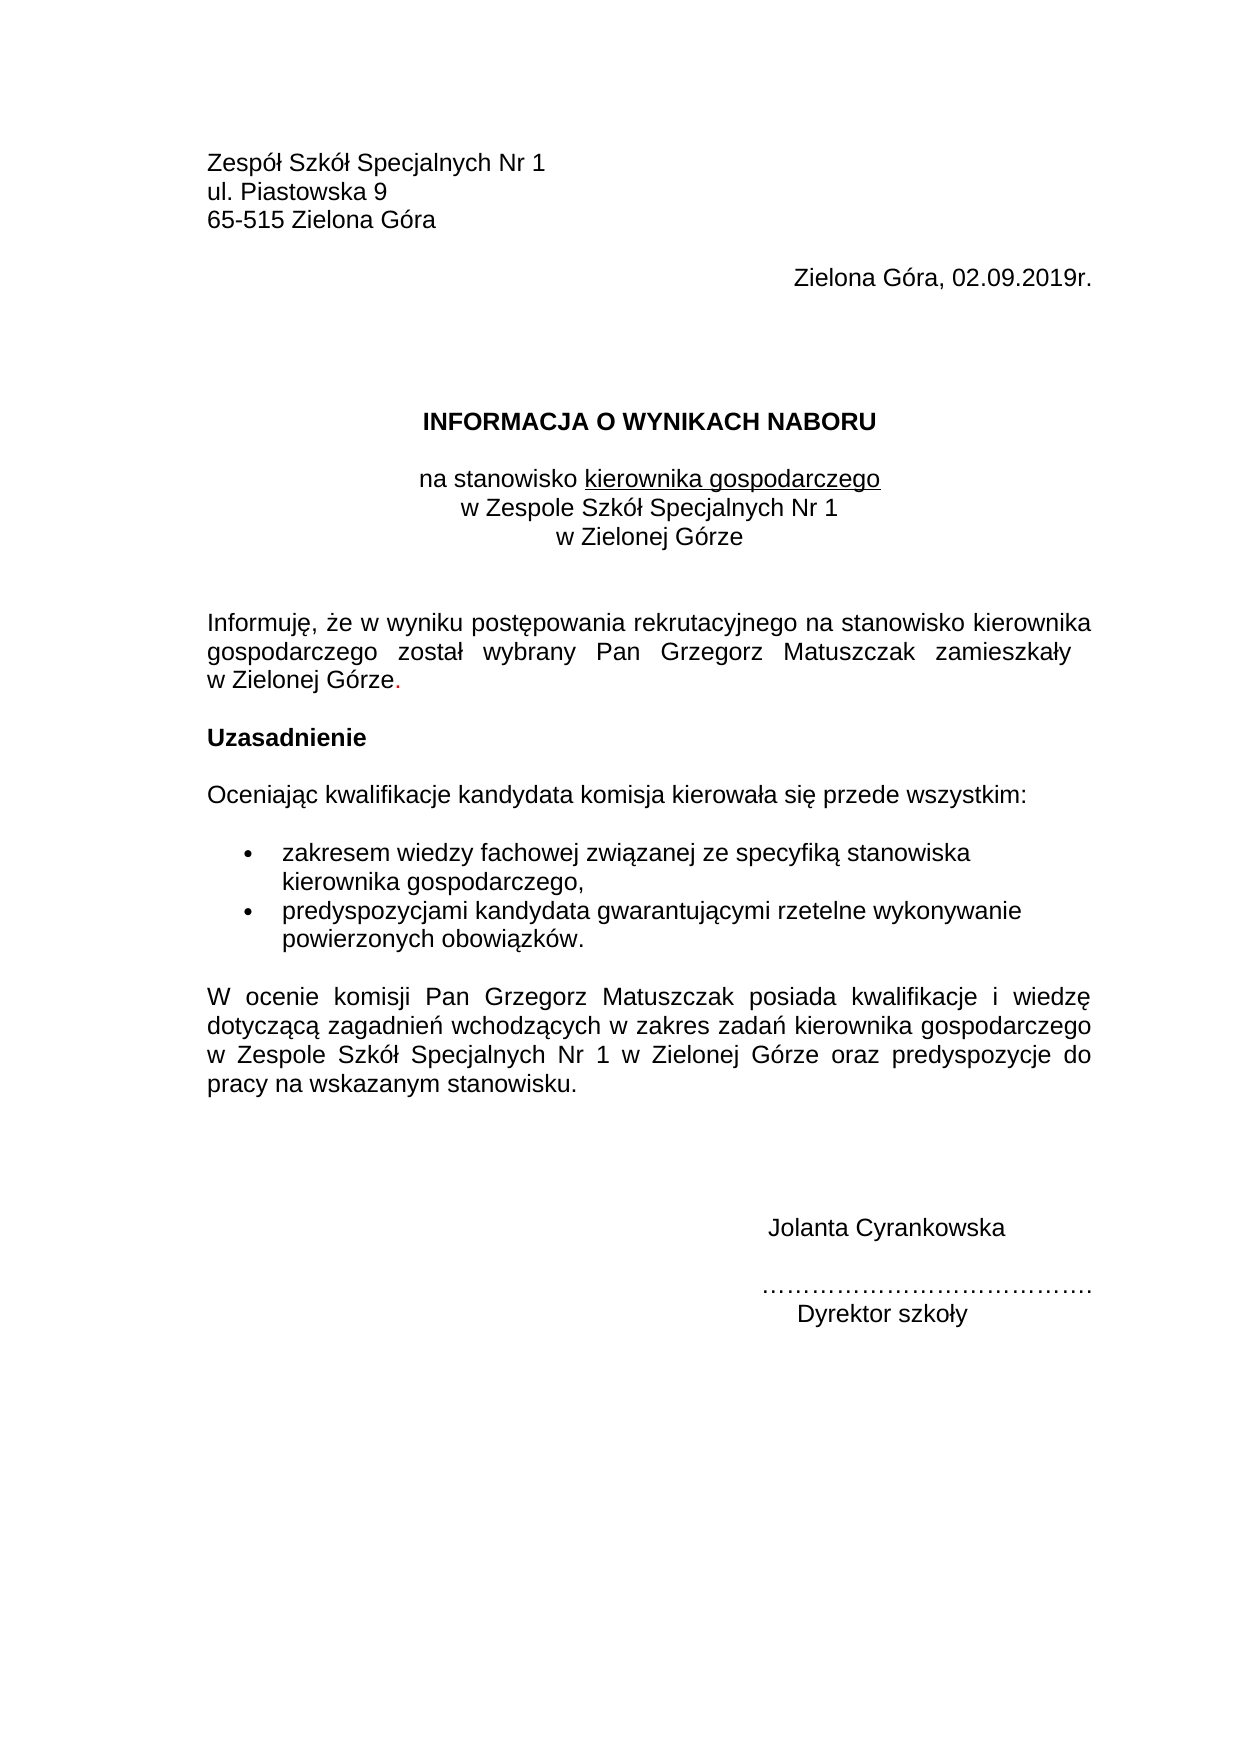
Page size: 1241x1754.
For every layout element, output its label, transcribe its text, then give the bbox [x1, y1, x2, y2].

text INFORMACJA O WYNIKACH NABORU [207, 406, 1092, 435]
text Jolanta Cyrankowska …………………………………. [207, 1213, 1092, 1299]
text Zielona Góra, 02.09.2019r. [207, 263, 1092, 291]
text w Zielonej Górze [207, 521, 1092, 550]
text ul. Piastowska 9 [207, 176, 1092, 205]
text 65-515 Zielona Góra [207, 205, 1092, 234]
text Dyrektor szkoły [207, 1299, 1092, 1328]
text Informuję, że w wyniku postępowania rekrutacyjnego na stanowisko kierownika gospodarczego został wybrany Pan Grzegorz Matuszczak zamieszkały w Zielonej Górze. [207, 608, 1092, 694]
text na stanowisko kierownika gospodarczego [207, 464, 1092, 493]
text Zespół Szkół Specjalnych Nr 1 [207, 148, 1092, 176]
text Uzasadnienie [207, 723, 1092, 751]
list zakresem wiedzy fachowej związanej ze specyfiką stanowiska kierownika gospodarczego, [244, 838, 1092, 896]
text W ocenie komisji Pan Grzegorz Matuszczak posiada kwalifikacje i wiedzę dotyczącą zagadnień wchodzących w zakres zadań kierownika gospodarczego w Zespole Szkół Specjalnych Nr 1 w Zielonej Górze oraz predyspozycje do pracy na wskazanym stanowisku. [207, 982, 1092, 1097]
list predyspozycjami kandydata gwarantującymi rzetelne wykonywanie powierzonych obowiązków. [244, 896, 1092, 953]
text w Zespole Szkół Specjalnych Nr 1 [207, 493, 1092, 521]
text Oceniając kwalifikacje kandydata komisja kierowała się przede wszystkim: [207, 780, 1092, 809]
